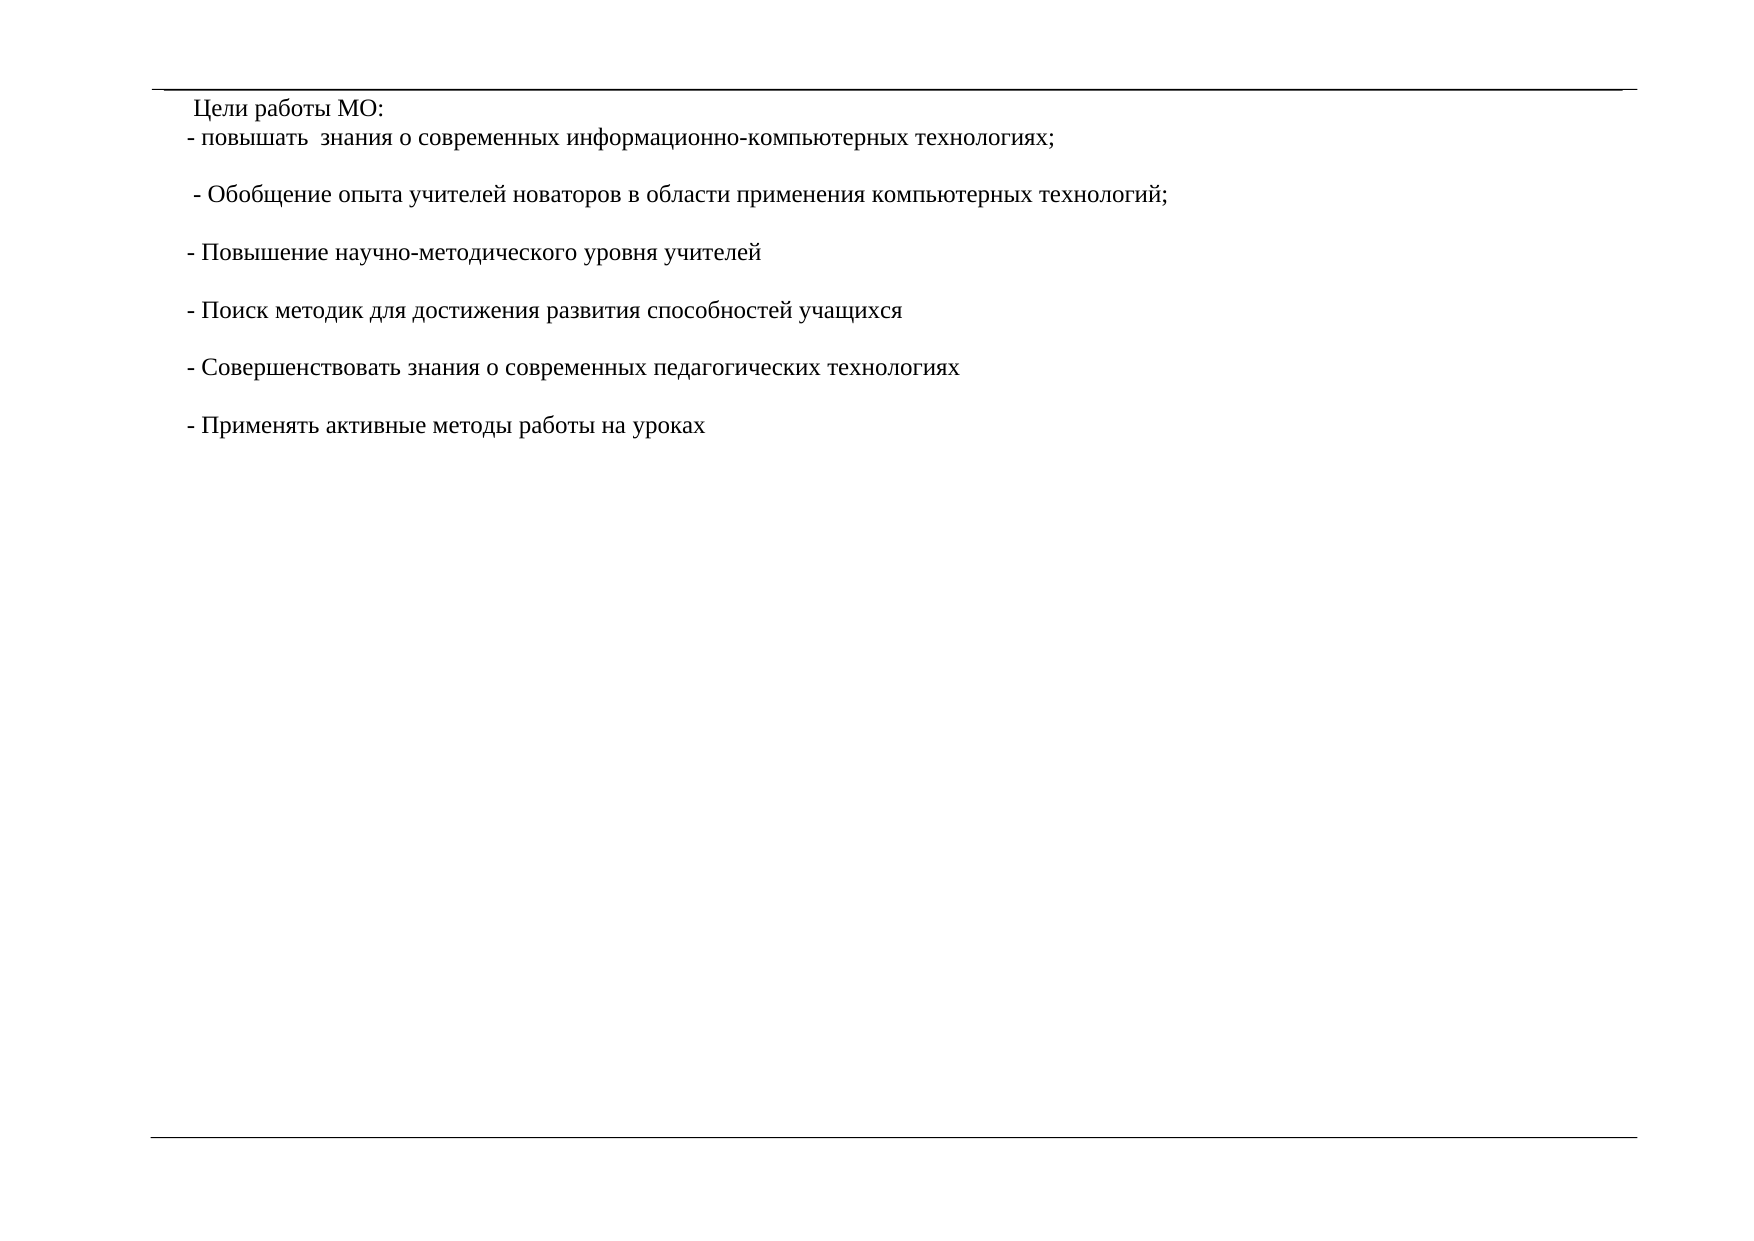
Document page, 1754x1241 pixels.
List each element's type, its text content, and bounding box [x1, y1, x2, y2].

list Обобщение опыта учителей новаторов в области применения компьютерных технологий; [193, 179, 1748, 208]
list Поиск методик для достижения развития способностей учащихся [187, 295, 1748, 323]
list повышать знания о современных информационно-компьютерных технологиях; [187, 122, 1748, 150]
list Применять активные методы работы на уроках [187, 410, 1748, 439]
list Повышение научно-методического уровня учителей [187, 237, 1748, 265]
list Совершенствовать знания о современных педагогических технологиях [187, 352, 1748, 381]
text Цели работы МО: [193, 93, 1748, 122]
